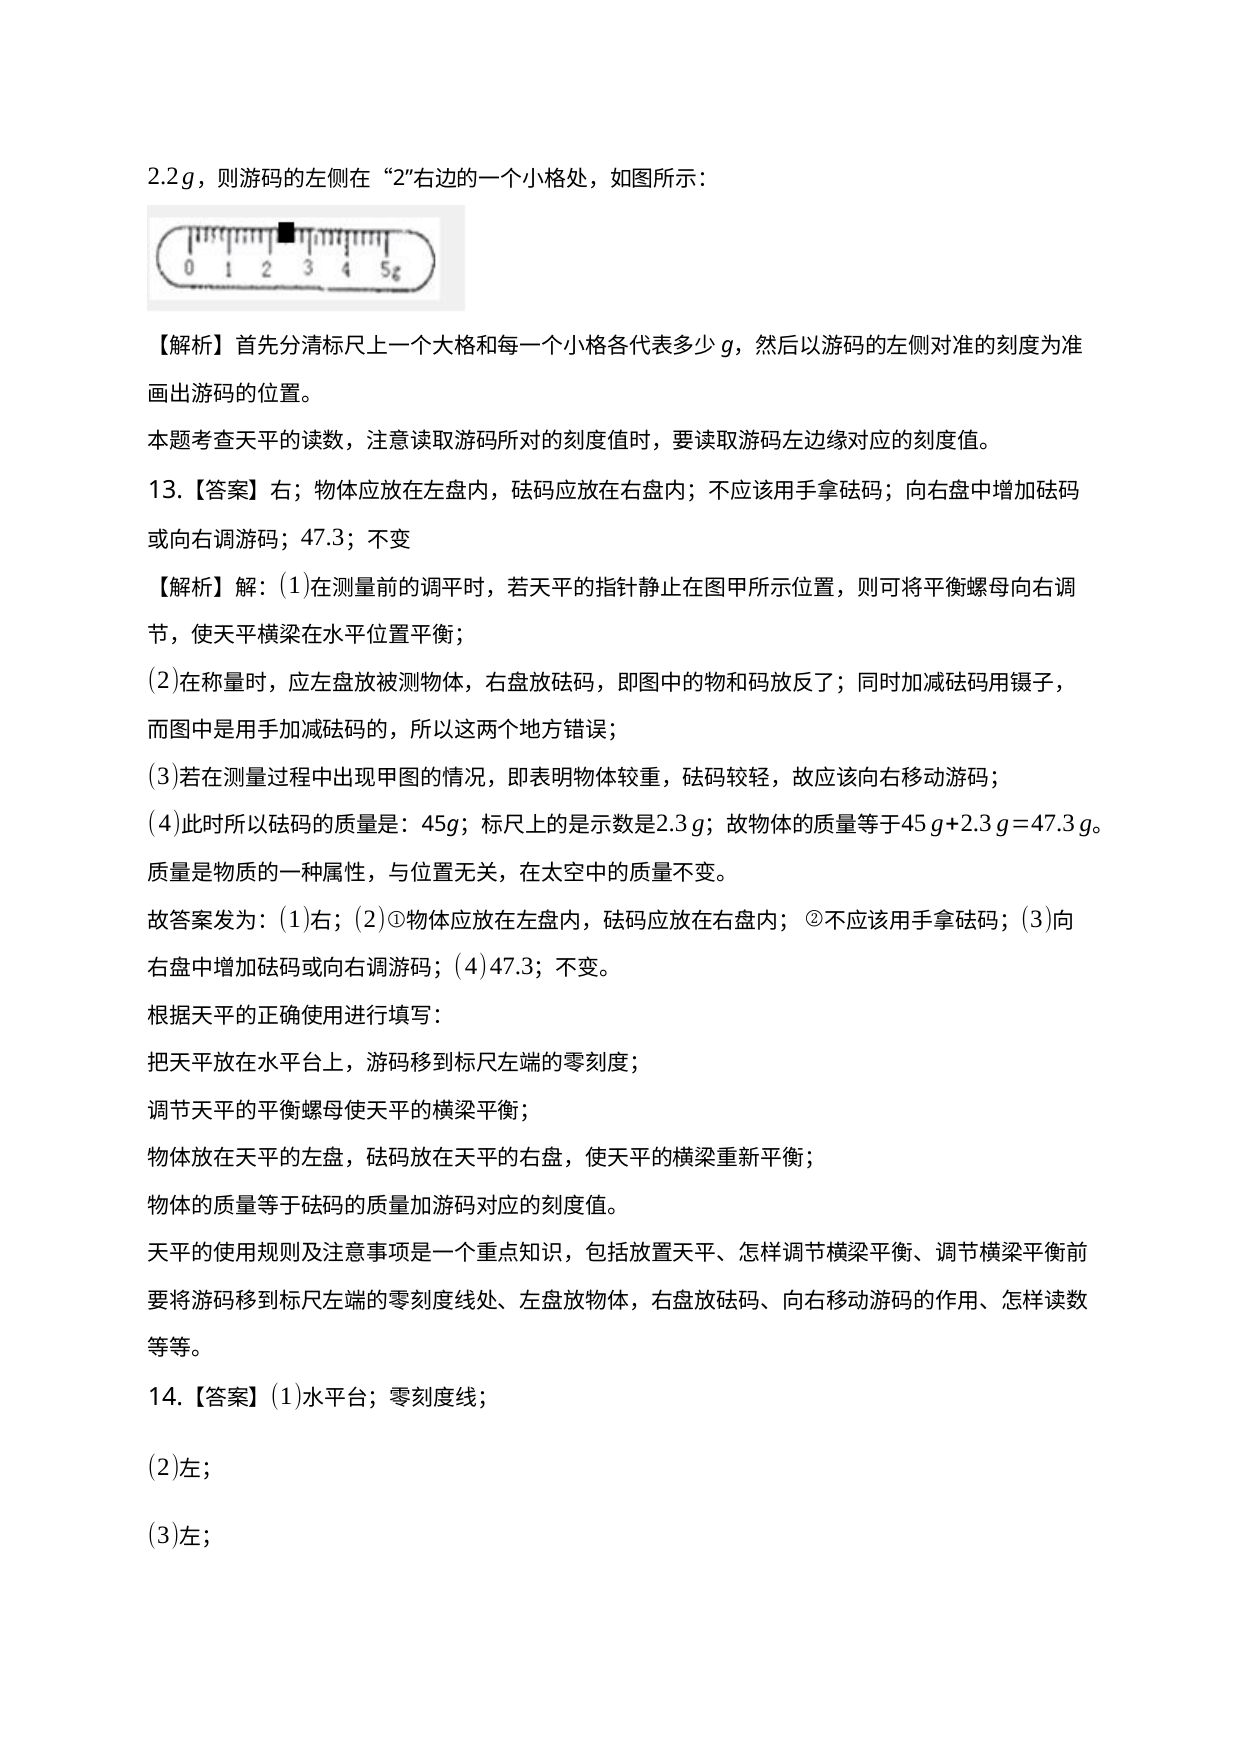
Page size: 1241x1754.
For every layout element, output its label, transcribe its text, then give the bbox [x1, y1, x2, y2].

picture [147, 205, 470, 316]
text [148, 161, 1092, 315]
text 左； [148, 1519, 1092, 1551]
text 【解析】首先分清标尺上一个大格和每一个小格各代表多少g，然后以游码的左侧对准的刻度为准画出游码的位置。 本题考查天平的读数，注意读取游码所对的刻度值时，要读取游码左边缘对应的刻度值。 13.【答案】右；物体应放在左盘内，砝码应放在右盘内；不应该用手拿砝码；向右盘中增加砝码或向右调游码；；不变 [148, 328, 1092, 554]
text 【解析】解：在测量前的调平时，若天平的指针静止在图甲所示位置，则可将平衡螺母向右调节，使天平横梁在水平位置平衡； 在称量时，应左盘放被测物体，右盘放砝码，即图中的物和码放反了；同时加减砝码用镊子，而图中是用手加减砝码的，所以这两个地方错误； 若在测量过程中出现甲图的情况，即表明物体较重，砝码较轻，故应该向右移动游码； 此时所以砝码的质量是：45g；标尺上的是示数是；故物体的质量等于。质量是物质的一种属性，与位置无关，在太空中的质量不变。 故答案发为：右；物体应放在左盘内，砝码应放在右盘内； 不应该用手拿砝码；向右盘中增加砝码或向右调游码；；不变。 根据天平的正确使用进行填写： 把天平放在水平台上，游码移到标尺左端的零刻度； 调节天平的平衡螺母使天平的横梁平衡； 物体放在天平的左盘，砝码放在天平的右盘，使天平的横梁重新平衡； 物体的质量等于砝码的质量加游码对应的刻度值。 天平的使用规则及注意事项是一个重点知识，包括放置天平、怎样调节横梁平衡、调节横梁平衡前要将游码移到标尺左端的零刻度线处、左盘放物体，右盘放砝码、向右移动游码的作用、怎样读数等等。 14.【答案】水平台；零刻度线； [148, 569, 1092, 1413]
text 左； [148, 1451, 1092, 1482]
